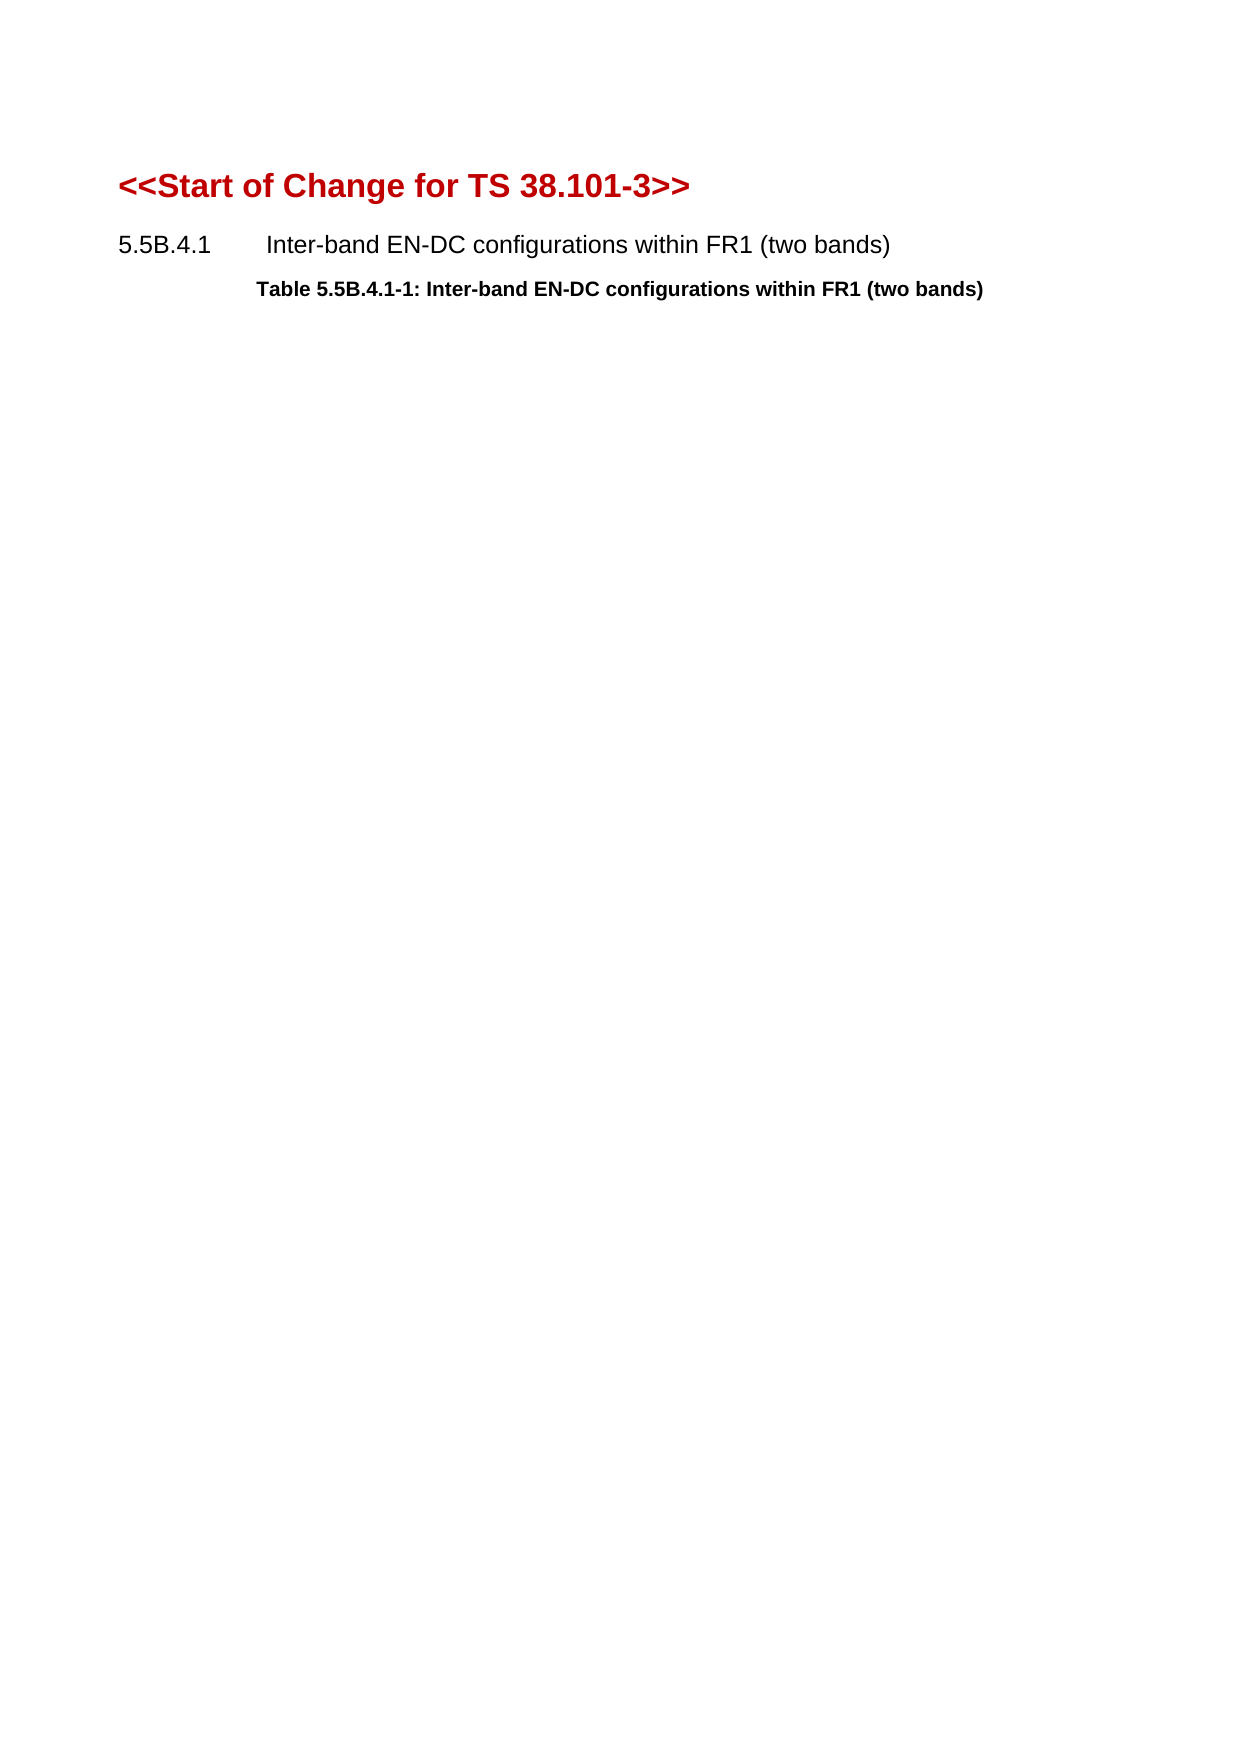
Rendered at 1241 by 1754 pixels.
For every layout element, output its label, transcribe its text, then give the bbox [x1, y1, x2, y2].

subtitle <<Start of Change for TS 38.101-3>> [118, 166, 1122, 205]
text Table 5.5B.4.1-1: Inter-band EN-DC configurations within FR1 (two bands) [118, 277, 1122, 301]
subtitle 5.5B.4.1 Inter-band EN-DC configurations within FR1 (two bands) [118, 230, 1122, 258]
